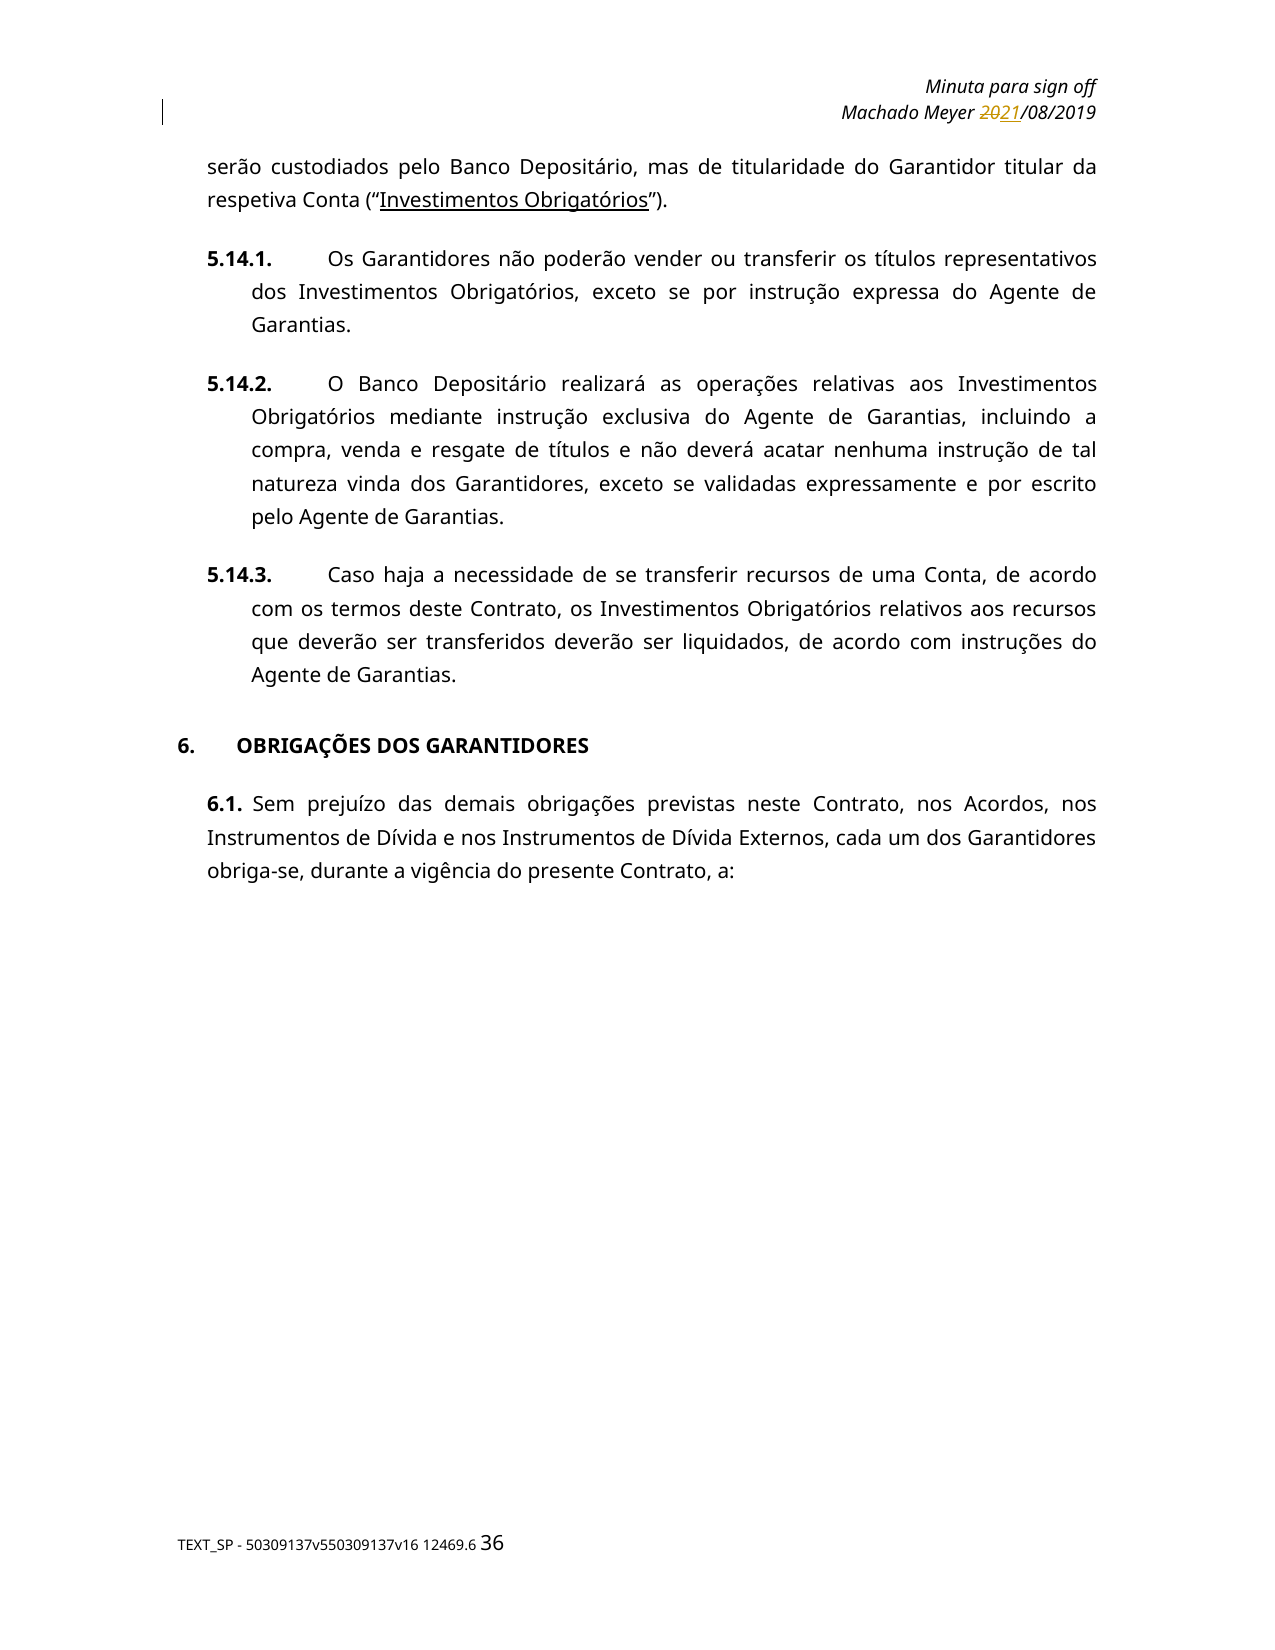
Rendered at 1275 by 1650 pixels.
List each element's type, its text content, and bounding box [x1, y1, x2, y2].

text Os Garantidores não poderão vender ou transferir os títulos representativos dos Investimentos Obrigatórios, exceto se por instrução expressa do Agente de Garantias. [207, 239, 1098, 339]
text Caso haja a necessidade de se transferir recursos de uma Conta, de acordo com os termos deste Contrato, os Investimentos Obrigatórios relativos aos recursos que deverão ser transferidos deverão ser liquidados, de acordo com instruções do Agente de Garantias. [207, 556, 1098, 689]
subtitle OBRIGAÇÕES DOS GARANTIDORES [177, 727, 1098, 760]
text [207, 148, 1098, 214]
text O Banco Depositário realizará as operações relativas aos Investimentos Obrigatórios mediante instrução exclusiva do Agente de Garantias, incluindo a compra, venda e resgate de títulos e não deverá acatar nenhuma instrução de tal natureza vinda dos Garantidores, exceto se validadas expressamente e por escrito pelo Agente de Garantias. [207, 364, 1098, 531]
text Sem prejuízo das demais obrigações previstas neste Contrato, nos Acordos, nos Instrumentos de Dívida e nos Instrumentos de Dívida Externos, cada um dos Garantidores obriga-se, durante a vigência do presente Contrato, a: [207, 785, 1098, 885]
